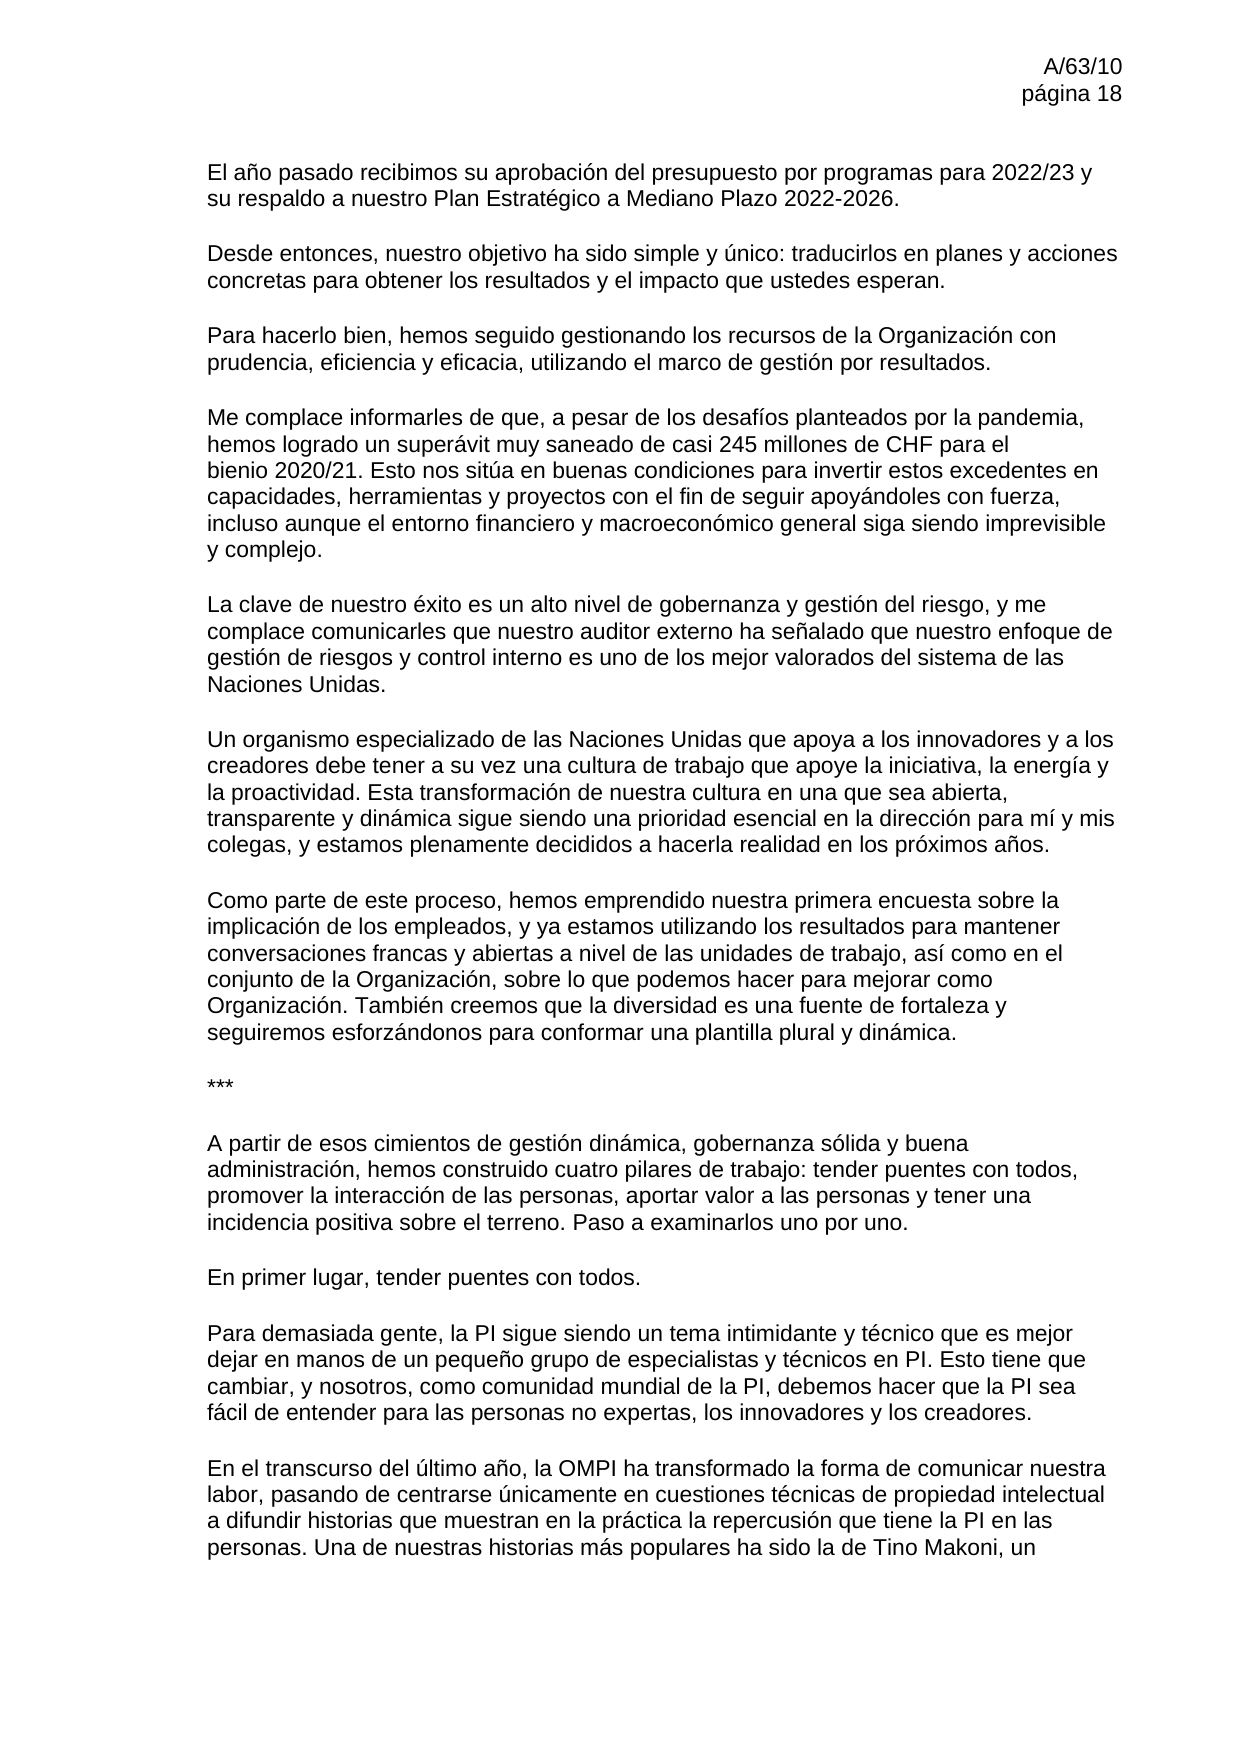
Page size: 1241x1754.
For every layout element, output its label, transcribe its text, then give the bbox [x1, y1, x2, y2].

text Me complace informarles de que, a pesar de los desafíos planteados por la pandemia, hemos logrado un superávit muy saneado de casi 245 millones de CHF para el bienio 2020/21. Esto nos sitúa en buenas condiciones para invertir estos excedentes en capacidades, herramientas y proyectos con el fin de seguir apoyándoles con fuerza, incluso aunque el entorno financiero y macroeconómico general siga siendo imprevisible y complejo. [207, 404, 1122, 562]
text Para hacerlo bien, hemos seguido gestionando los recursos de la Organización con prudencia, eficiencia y eficacia, utilizando el marco de gestión por resultados. [207, 322, 1122, 375]
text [207, 1454, 1122, 1560]
text Desde entonces, nuestro objetivo ha sido simple y único: traducirlos en planes y acciones concretas para obtener los resultados y el impacto que ustedes esperan. [207, 240, 1122, 293]
text En primer lugar, tender puentes con todos. [207, 1264, 1122, 1291]
text *** [207, 1074, 1122, 1101]
text A partir de esos cimientos de gestión dinámica, gobernanza sólida y buena administración, hemos construido cuatro pilares de trabajo: tender puentes con todos, promover la interacción de las personas, aportar valor a las personas y tener una incidencia positiva sobre el terreno. Paso a examinarlos uno por uno. [207, 1130, 1122, 1235]
text Como parte de este proceso, hemos emprendido nuestra primera encuesta sobre la implicación de los empleados, y ya estamos utilizando los resultados para mantener conversaciones francas y abiertas a nivel de las unidades de trabajo, así como en el conjunto de la Organización, sobre lo que podemos hacer para mejorar como Organización. También creemos que la diversidad es una fuente de fortaleza y seguiremos esforzándonos para conformar una plantilla plural y dinámica. [207, 887, 1122, 1045]
text Para demasiada gente, la PI sigue siendo un tema intimidante y técnico que es mejor dejar en manos de un pequeño grupo de especialistas y técnicos en PI. Esto tiene que cambiar, y nosotros, como comunidad mundial de la PI, debemos hacer que la PI sea fácil de entender para las personas no expertas, los innovadores y los creadores. [207, 1320, 1122, 1425]
text El año pasado recibimos su aprobación del presupuesto por programas para 2022/23 y su respaldo a nuestro Plan Estratégico a Mediano Plazo 2022-2026. [207, 158, 1122, 211]
text La clave de nuestro éxito es un alto nivel de gobernanza y gestión del riesgo, y me complace comunicarles que nuestro auditor externo ha señalado que nuestro enfoque de gestión de riesgos y control interno es uno de los mejor valorados del sistema de las Naciones Unidas. [207, 591, 1122, 697]
text Un organismo especializado de las Naciones Unidas que apoya a los innovadores y a los creadores debe tener a su vez una cultura de trabajo que apoye la iniciativa, la energía y la proactividad. Esta transformación de nuestra cultura en una que sea abierta, transparente y dinámica sigue siendo una prioridad esencial en la dirección para mí y mis colegas, y estamos plenamente decididos a hacerla realidad en los próximos años. [207, 726, 1122, 858]
